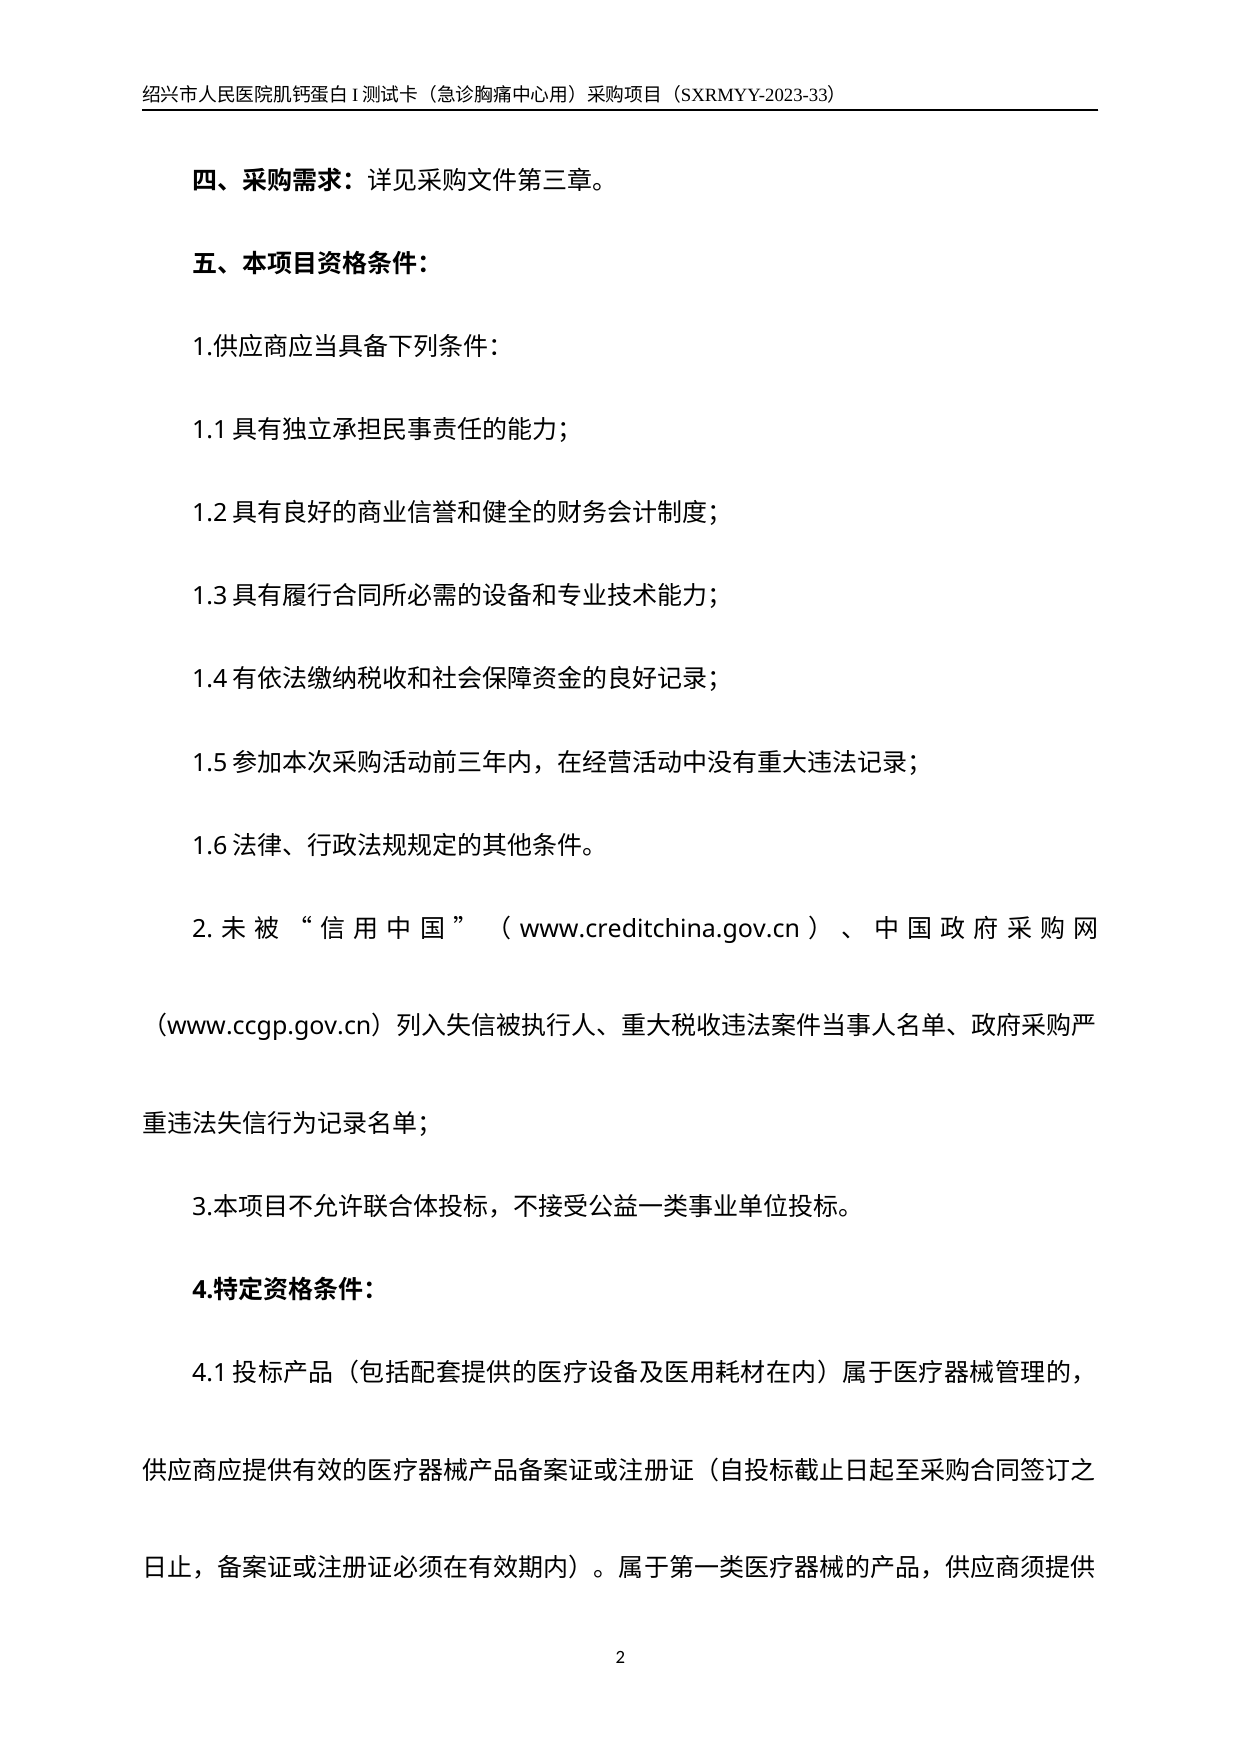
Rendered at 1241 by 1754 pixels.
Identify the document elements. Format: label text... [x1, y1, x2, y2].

text 1.供应商应当具备下列条件： [142, 312, 1098, 377]
text 五、本项目资格条件： [142, 229, 1098, 294]
text 1.2具有良好的商业信誉和健全的财务会计制度； [142, 478, 1098, 543]
text 4.特定资格条件： [142, 1255, 1098, 1320]
text 1.1具有独立承担民事责任的能力； [142, 395, 1098, 460]
text 1.5参加本次采购活动前三年内，在经营活动中没有重大违法记录； [142, 728, 1098, 793]
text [142, 1338, 1098, 1598]
text 3.本项目不允许联合体投标，不接受公益一类事业单位投标。 [142, 1172, 1098, 1237]
text 2.未被“信用中国”（www.creditchina.gov.cn）、中国政府采购网（www.ccgp.gov.cn）列入失信被执行人、重大税收违法案件当事人名单、政府采购严重违法失信行为记录名单； [142, 894, 1098, 1154]
text 1.4有依法缴纳税收和社会保障资金的良好记录； [142, 644, 1098, 709]
text 1.3具有履行合同所必需的设备和专业技术能力； [142, 561, 1098, 626]
text 四、采购需求：详见采购文件第三章。 [142, 146, 1098, 211]
text 1.6法律、行政法规规定的其他条件。 [142, 811, 1098, 876]
